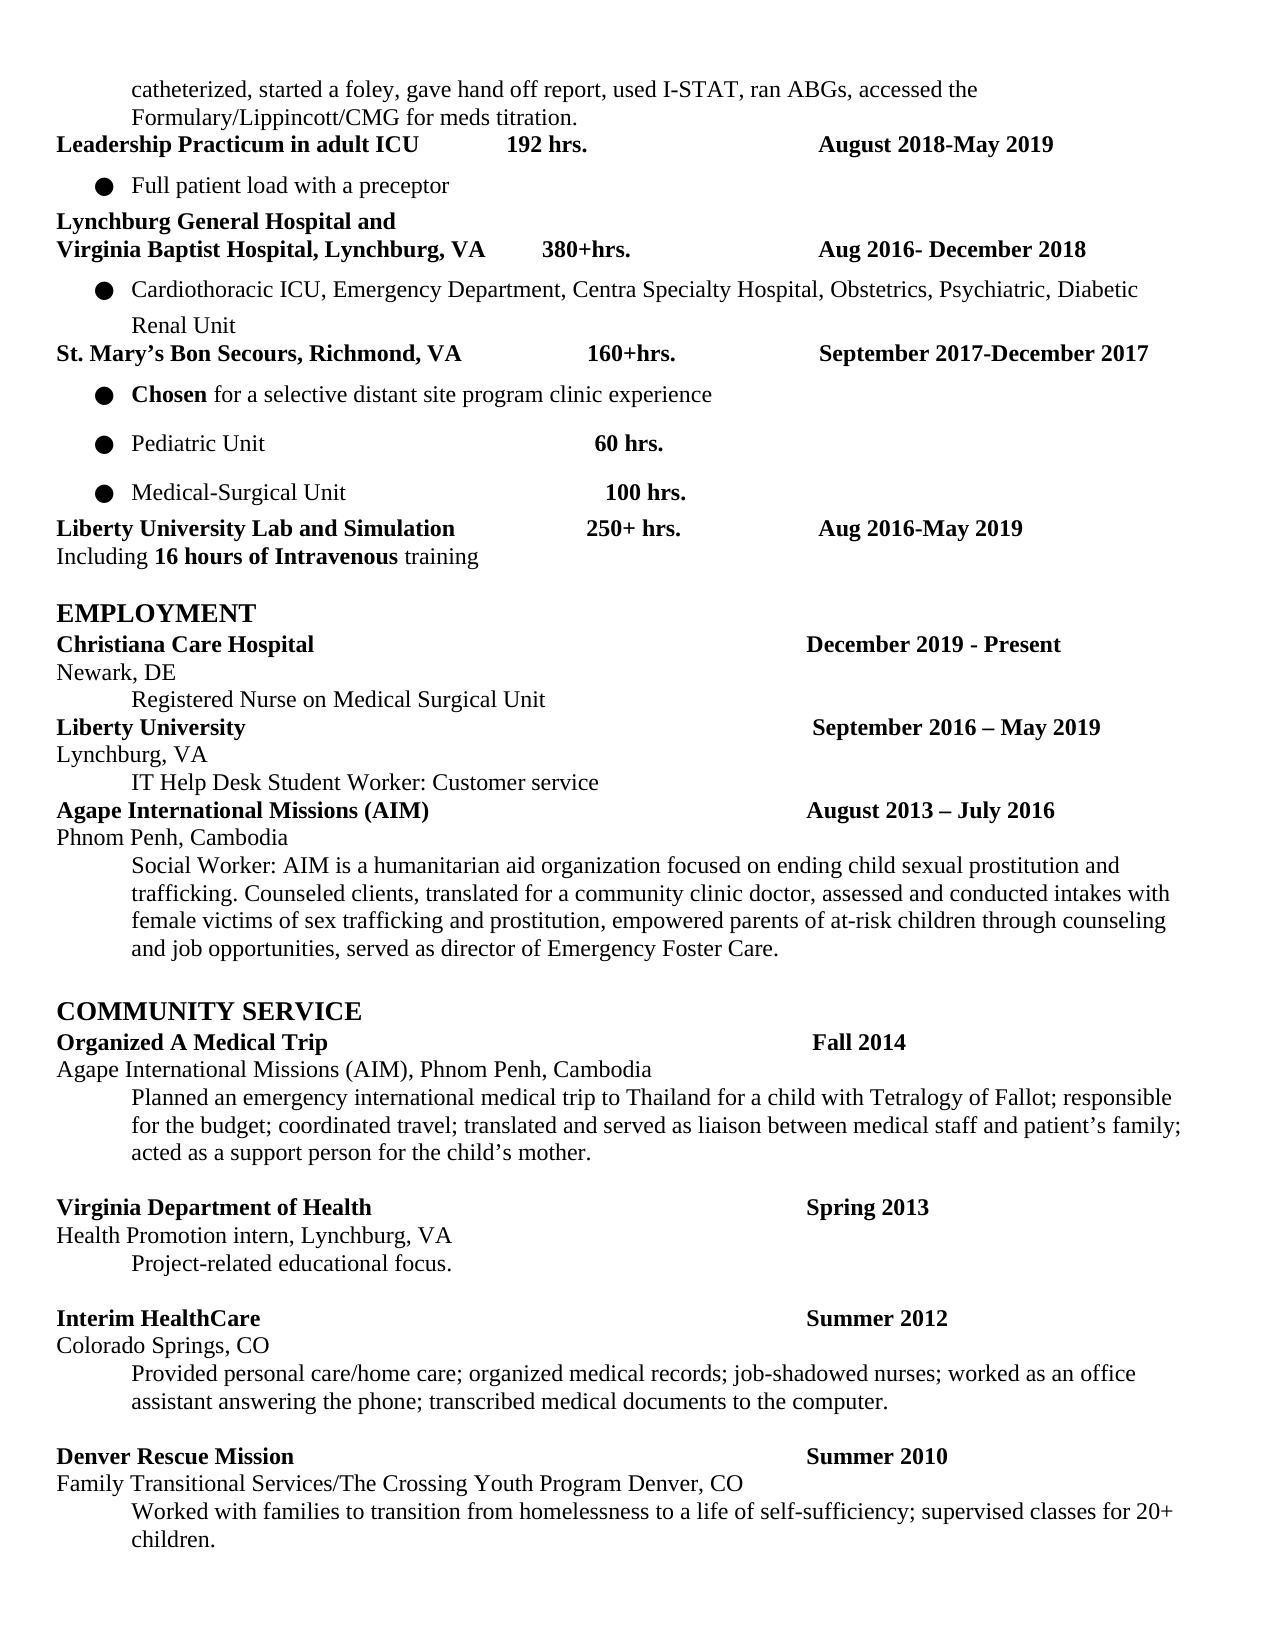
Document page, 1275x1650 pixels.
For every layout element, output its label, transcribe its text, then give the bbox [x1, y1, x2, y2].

text Registered Nurse on Medical Surgical Unit [56, 685, 1200, 713]
text Including 16 hours of Intravenous training [56, 542, 1200, 569]
text Lynchburg, VA [56, 741, 1200, 768]
text Leadership Practicum in adult ICU 192 hrs. August 2018-May 2019 [56, 130, 1200, 158]
text Virginia Department of Health Spring 2013 [56, 1193, 1200, 1221]
text Family Transitional Services/The Crossing Youth Program Denver, CO [56, 1469, 1200, 1497]
text Denver Rescue Mission Summer 2010 [56, 1442, 1200, 1469]
text Newark, DE [56, 658, 1200, 685]
text EMPLOYMENT [56, 597, 1200, 630]
text Virginia Baptist Hospital, Lynchburg, VA 380+hrs. Aug 2016- December 2018 [56, 234, 1200, 262]
text Lynchburg General Hospital and [56, 207, 1200, 234]
text Planned an emergency international medical trip to Thailand for a child with Tetralogy of Fallot; responsible for the budget; coordinated travel; translated and served as liaison between medical staff and patient’s family; acted as a support person for the child’s mother. [131, 1083, 1200, 1166]
list Chosen for a selective distant site program clinic experience [94, 367, 1200, 416]
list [94, 75, 1200, 130]
list Cardiothoracic ICU, Emergency Department, Centra Specialty Hospital, Obstetrics, Psychiatric, Diabetic Renal Unit [94, 262, 1200, 339]
text Phnom Penh, Cambodia [56, 823, 1200, 851]
text St. Mary’s Bon Secours, Richmond, VA 160+hrs. September 2017-December 2017 [56, 339, 1200, 367]
text Colorado Springs, CO [56, 1331, 1200, 1359]
text Provided personal care/home care; organized medical records; job-shadowed nurses; worked as an office assistant answering the phone; transcribed medical documents to the computer. [131, 1359, 1200, 1414]
text Agape International Missions (AIM), Phnom Penh, Cambodia [56, 1055, 1200, 1083]
text IT Help Desk Student Worker: Customer service [56, 768, 1200, 796]
text Christiana Care Hospital December 2019 - Present [56, 630, 1200, 658]
text Agape International Missions (AIM) August 2013 – July 2016 [56, 796, 1200, 823]
list Medical-Surgical Unit 100 hrs. [94, 465, 1200, 514]
list Pediatric Unit 60 hrs. [94, 416, 1200, 465]
text Interim HealthCare Summer 2012 [56, 1304, 1200, 1331]
list Full patient load with a preceptor [94, 158, 1200, 207]
text Liberty University September 2016 – May 2019 [56, 713, 1200, 741]
text Organized A Medical Trip Fall 2014 [56, 1028, 1200, 1055]
text Project-related educational focus. [56, 1249, 1200, 1276]
text Worked with families to transition from homelessness to a life of self-sufficiency; supervised classes for 20+ children. [131, 1497, 1200, 1552]
text COMMUNITY SERVICE [56, 994, 1200, 1028]
text Social Worker: AIM is a humanitarian aid organization focused on ending child sexual prostitution and trafficking. Counseled clients, translated for a community clinic doctor, assessed and conducted intakes with female victims of sex trafficking and prostitution, empowered parents of at-risk children through counseling and job opportunities, served as director of Emergency Foster Care. [131, 851, 1200, 961]
text Liberty University Lab and Simulation 250+ hrs. Aug 2016-May 2019 [56, 514, 1200, 542]
text Health Promotion intern, Lynchburg, VA [56, 1221, 1200, 1249]
